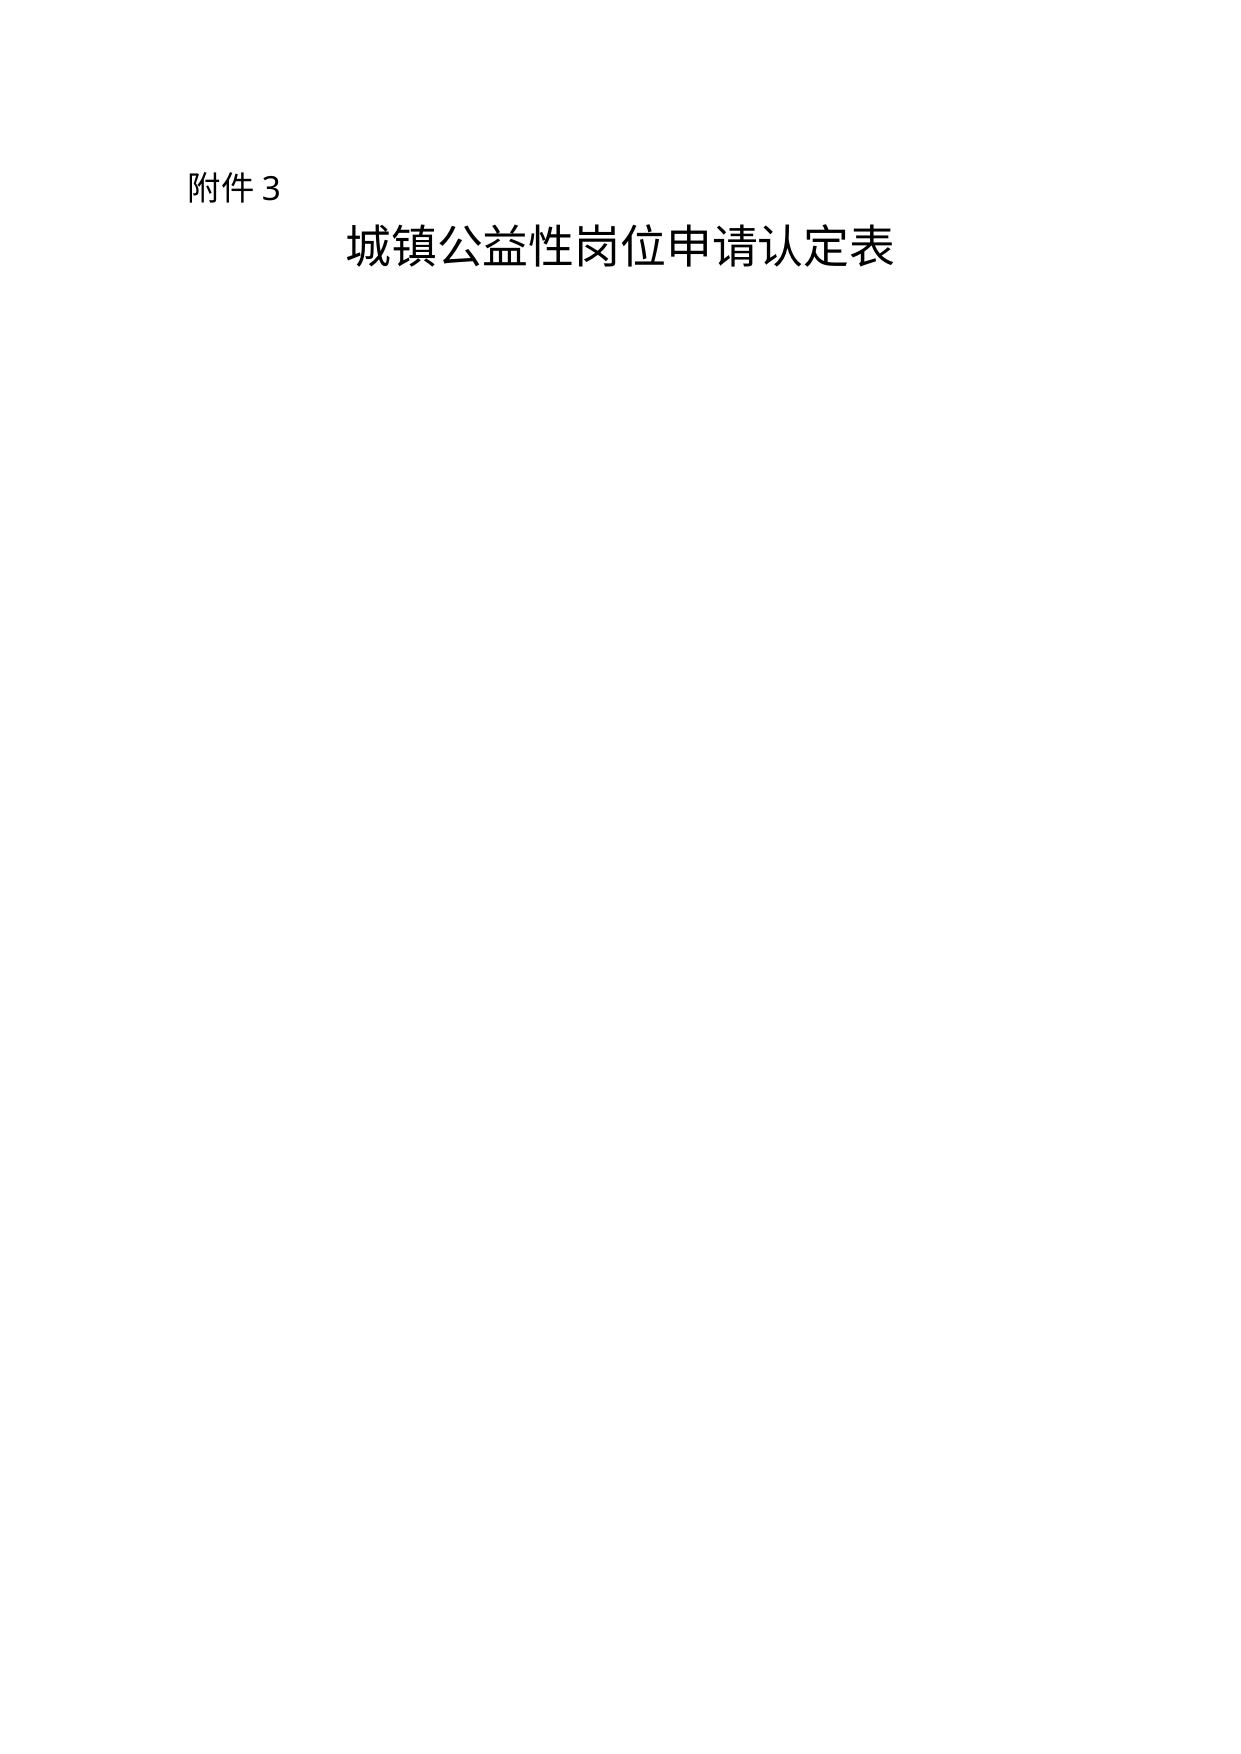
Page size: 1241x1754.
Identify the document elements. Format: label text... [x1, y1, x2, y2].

text 附件 3 [187, 162, 1053, 210]
text 城镇公益性岗位申请认定表 [187, 210, 1053, 277]
